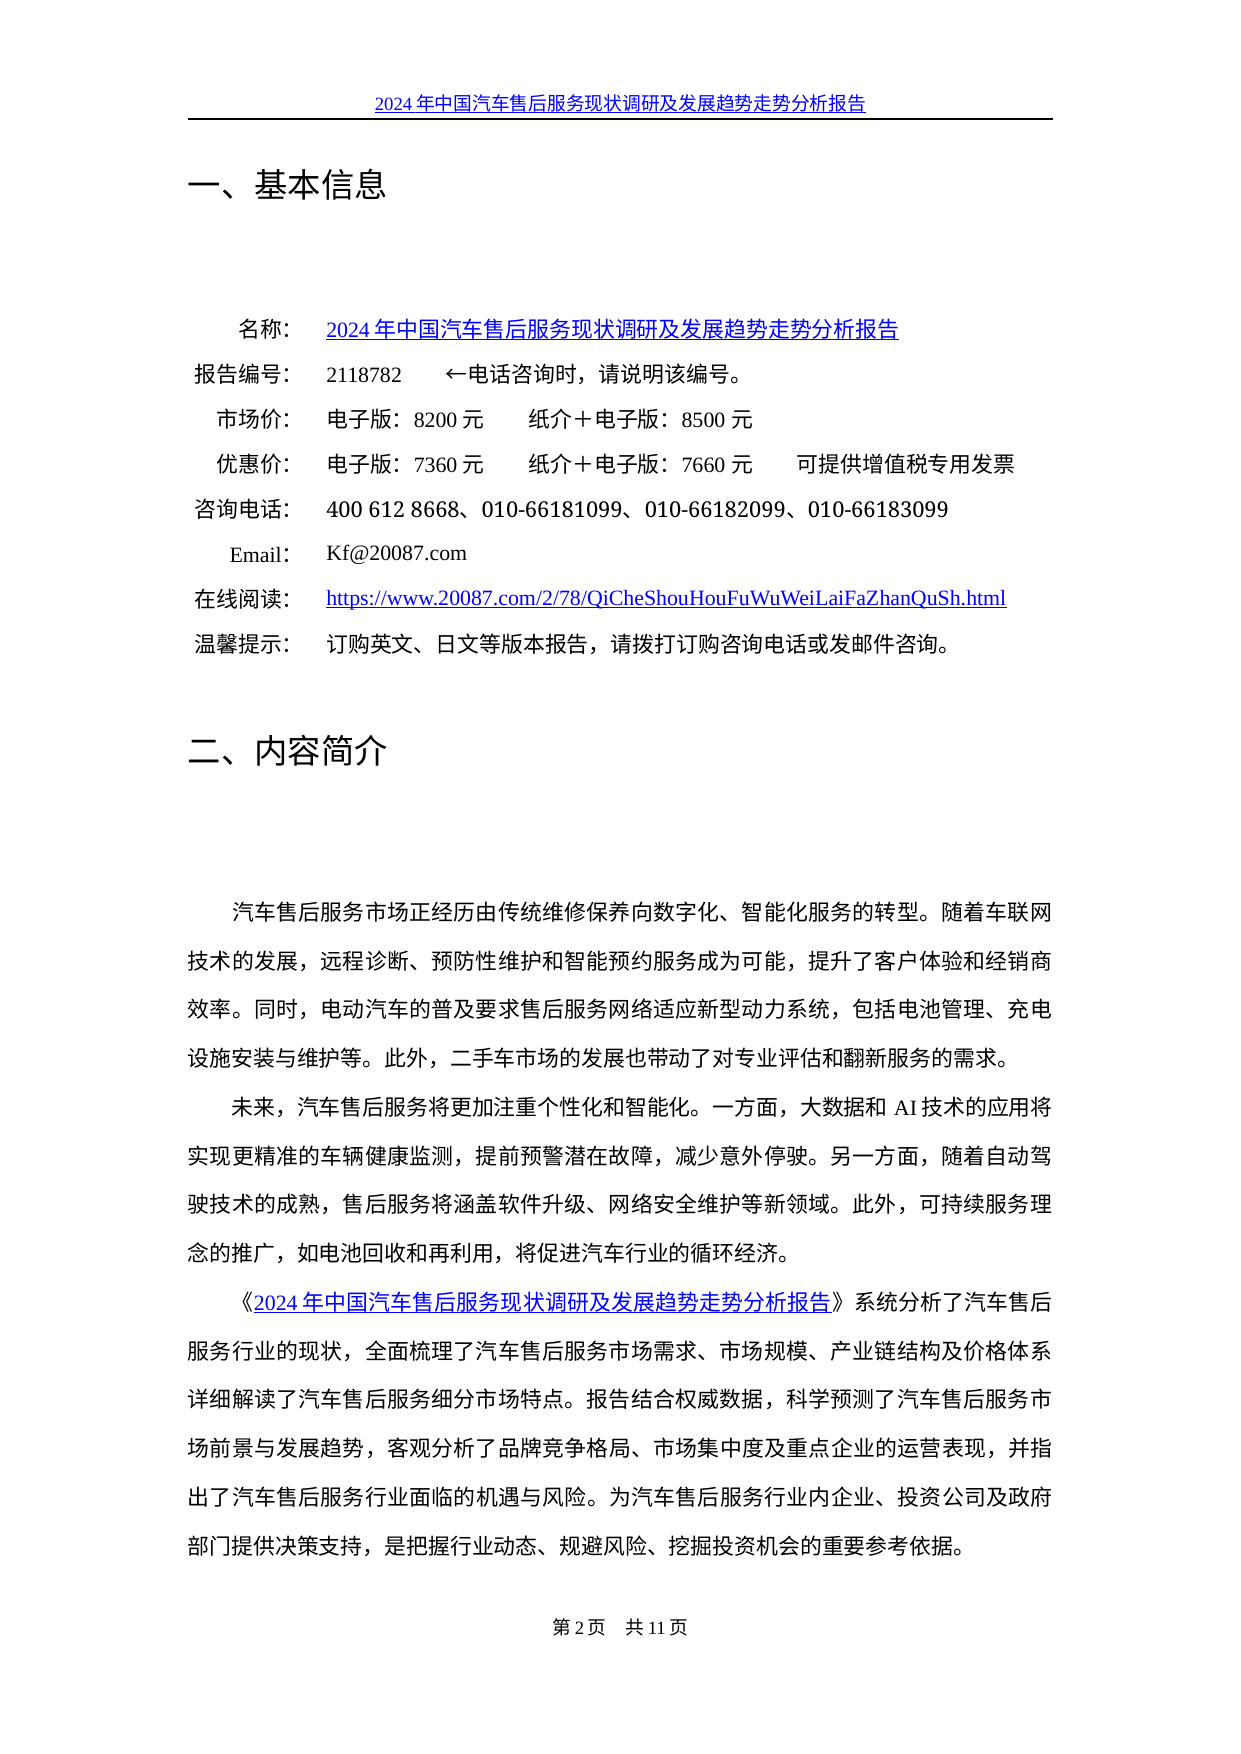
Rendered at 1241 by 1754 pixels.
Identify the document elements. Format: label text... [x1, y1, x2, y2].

table_cell Email： [167, 537, 315, 582]
table_cell 市场价： [167, 402, 315, 447]
table_cell 400 612 8668、010-66181099、010-66182099、010-66183099 [315, 492, 1073, 537]
table_cell 电子版：8200 元 纸介＋电子版：8500 元 [315, 402, 1073, 447]
title 一、基本信息 [187, 150, 1053, 215]
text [187, 894, 1053, 1561]
table_cell Kf@20087.com [315, 537, 1073, 582]
table_cell 电子版：7360 元 纸介＋电子版：7660 元 可提供增值税专用发票 [315, 447, 1073, 492]
table_cell 2118782 ←电话咨询时，请说明该编号。 [315, 357, 1073, 402]
table_cell 优惠价： [167, 447, 315, 492]
table_cell 报告编号： [167, 357, 315, 402]
table_cell 订购英文、日文等版本报告，请拨打订购咨询电话或发邮件咨询。 [315, 627, 1073, 672]
title 二、内容简介 [187, 717, 1053, 782]
table_cell 在线阅读： [167, 582, 315, 627]
table_cell 温馨提示： [167, 627, 315, 672]
table_header 2024年中国汽车售后服务现状调研及发展趋势走势分析报告 [315, 312, 1073, 357]
table_cell [315, 582, 1073, 627]
table_cell 咨询电话： [167, 492, 315, 537]
table_header 名称： [167, 312, 315, 357]
